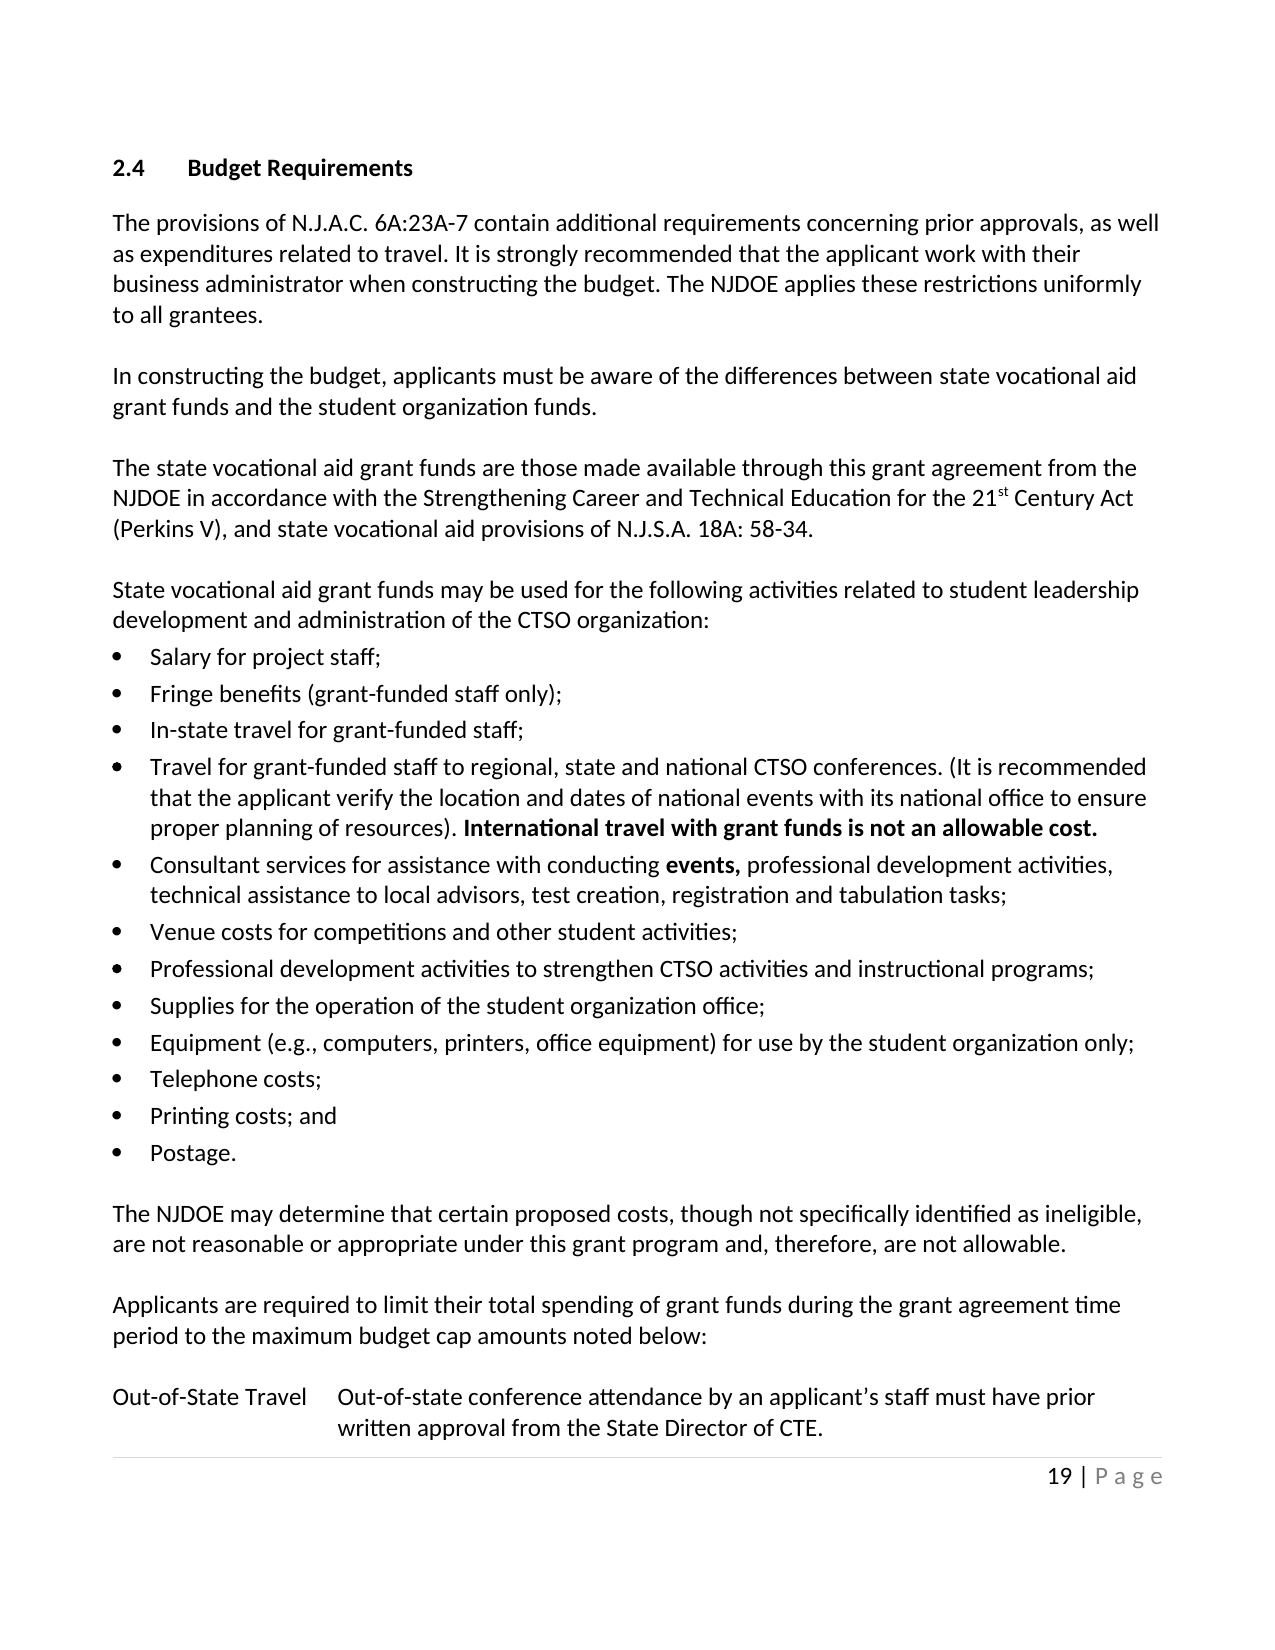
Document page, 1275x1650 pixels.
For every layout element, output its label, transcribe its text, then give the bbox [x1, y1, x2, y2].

list Equipment (e.g., computers, printers, office equipment) for use by the student organization only; [112, 1027, 1162, 1057]
list In-state travel for grant-funded staff; [112, 714, 1162, 745]
list Venue costs for competitions and other student activities; [112, 916, 1162, 947]
list Consultant services for assistance with conducting events, professional development activities, technical assistance to local advisors, test creation, registration and tabulation tasks; [112, 849, 1162, 910]
text State vocational aid grant funds may be used for the following activities related to student leadership development and administration of the CTSO organization: [112, 574, 1162, 635]
text The NJDOE may determine that certain proposed costs, though not specifically identified as ineligible, are not reasonable or appropriate under this grant program and, therefore, are not allowable. [112, 1198, 1162, 1259]
text In constructing the budget, applicants must be aware of the differences between state vocational aid grant funds and the student organization funds. [112, 360, 1162, 421]
list Salary for project staff; [112, 641, 1162, 672]
text Out-of-State Travel Out-of-state conference attendance by an applicant’s staff must have prior written approval from the State Director of CTE. [112, 1381, 1162, 1442]
list Supplies for the operation of the student organization office; [112, 990, 1162, 1021]
list Professional development activities to strengthen CTSO activities and instructional programs; [112, 953, 1162, 984]
list Postage. [112, 1137, 1162, 1168]
list Telephone costs; [112, 1063, 1162, 1094]
text The state vocational aid grant funds are those made available through this grant agreement from the NJDOE in accordance with the Strengthening Career and Technical Education for the 21st Century Act (Perkins V), and state vocational aid provisions of N.J.S.A. 18A: 58-34. [112, 452, 1162, 543]
list Fringe benefits (grant-funded staff only); [112, 678, 1162, 708]
list Printing costs; and [112, 1100, 1162, 1131]
subtitle 2.4 Budget Requirements [112, 152, 1162, 182]
list Travel for grant-funded staff to regional, state and national CTSO conferences. (It is recommended that the applicant verify the location and dates of national events with its national office to ensure proper planning of resources). International travel with grant funds is not an allowable cost. [112, 751, 1162, 843]
text The provisions of N.J.A.C. 6A:23A-7 contain additional requirements concerning prior approvals, as well as expenditures related to travel. It is strongly recommended that the applicant work with their business administrator when constructing the budget. The NJDOE applies these restrictions uniformly to all grantees. [112, 207, 1162, 329]
text Applicants are required to limit their total spending of grant funds during the grant agreement time period to the maximum budget cap amounts noted below: [112, 1290, 1162, 1351]
